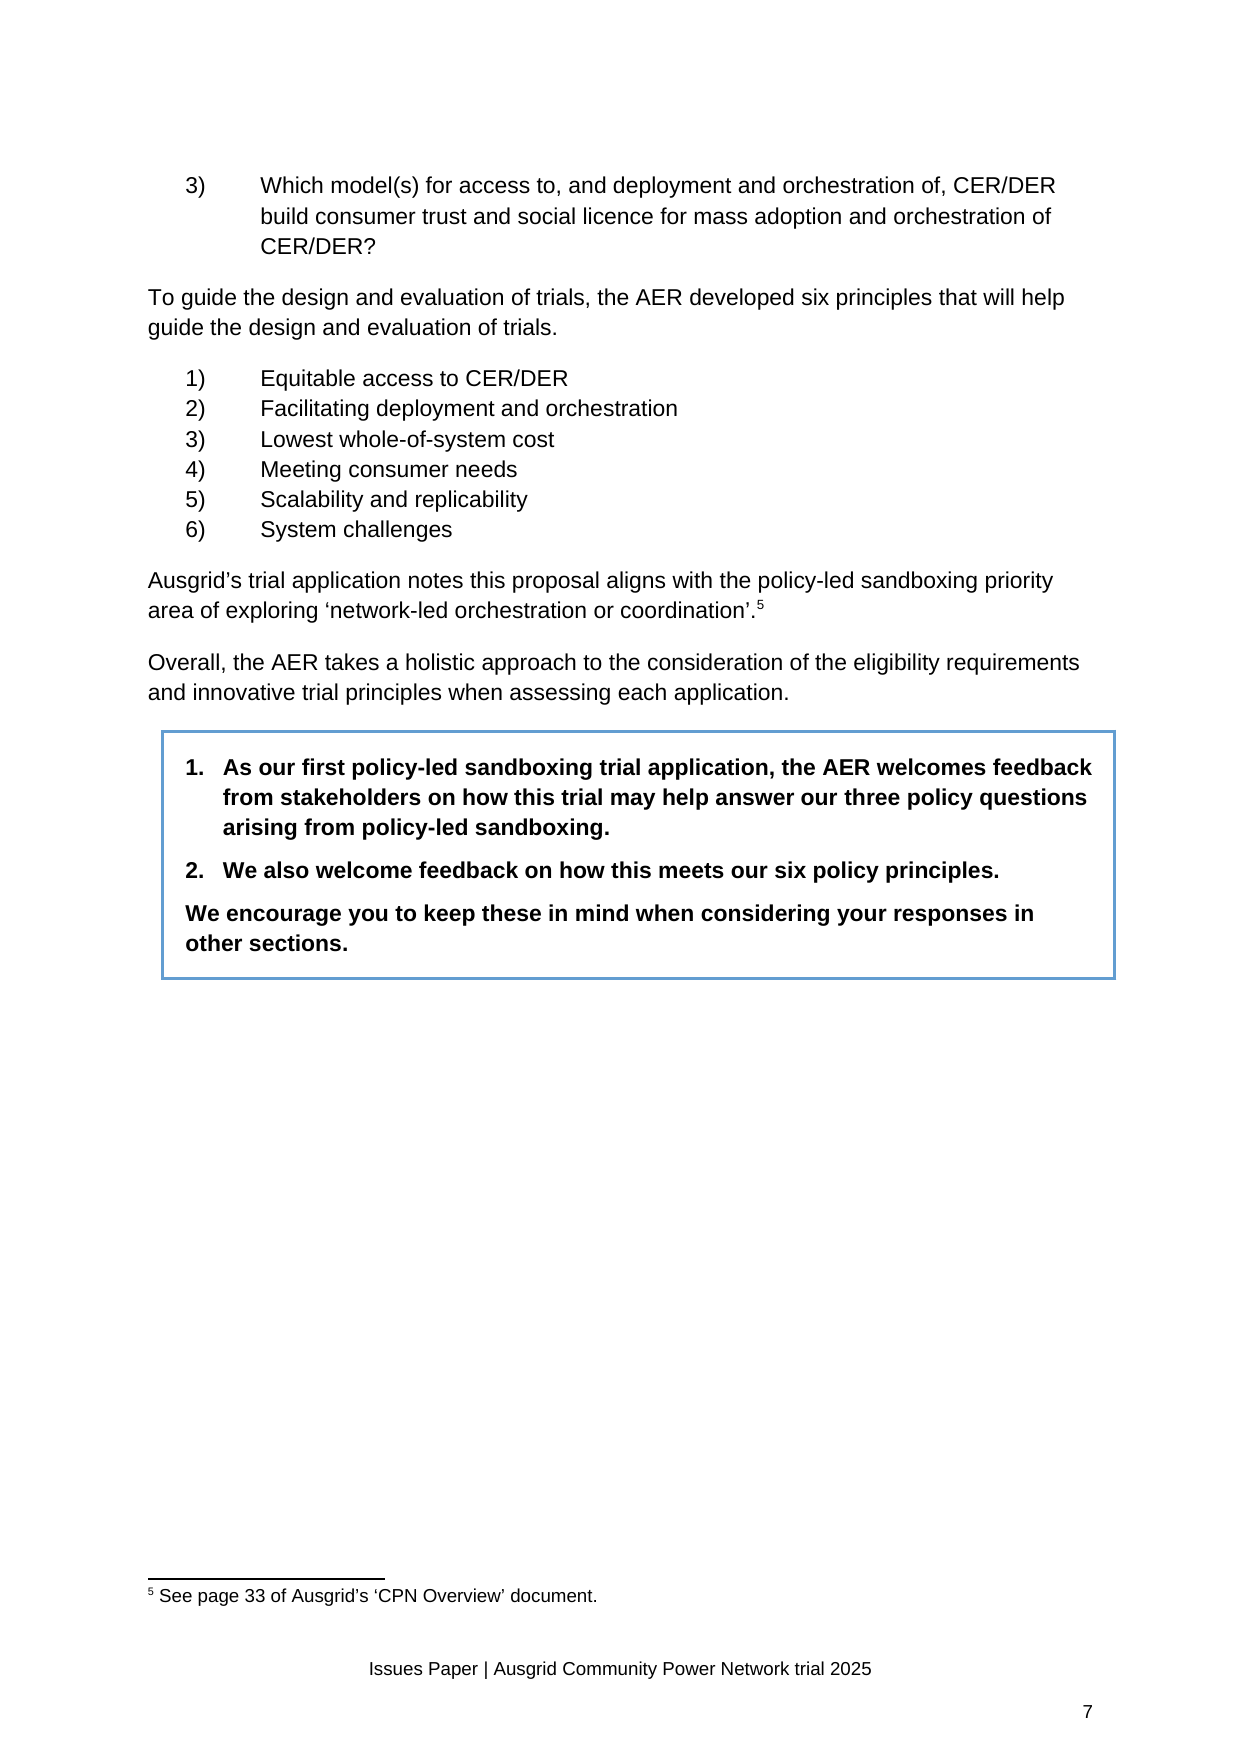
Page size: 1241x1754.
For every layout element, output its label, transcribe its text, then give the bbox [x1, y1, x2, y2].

list Meeting consumer needs [185, 456, 1092, 482]
text We encourage you to keep these in mind when considering your responses in other sections. [164, 876, 1113, 977]
list We also welcome feedback on how this meets our six policy principles. [164, 833, 1113, 876]
list Scalability and replicability [185, 486, 1092, 512]
list Which model(s) for access to, and deployment and orchestration of, CER/DER build consumer trust and social licence for mass adoption and orchestration of CER/DER? [185, 172, 1092, 259]
list Facilitating deployment and orchestration [185, 395, 1092, 422]
text Overall, the AER takes a holistic approach to the consideration of the eligibility requirements and innovative trial principles when assessing each application. [148, 648, 1092, 705]
list Equitable access to CER/DER [185, 365, 1092, 391]
list As our first policy-led sandboxing trial application, the AER welcomes feedback from stakeholders on how this trial may help answer our three policy questions arising from policy-led sandboxing. [164, 733, 1113, 833]
text To guide the design and evaluation of trials, the AER developed six principles that will help guide the design and evaluation of trials. [148, 284, 1092, 340]
list Lowest whole-of-system cost [185, 426, 1092, 452]
list System challenges [185, 516, 1092, 542]
text Ausgrid’s trial application notes this proposal aligns with the policy-led sandboxing priority area of exploring ‘network-led orchestration or coordination’. [148, 567, 1092, 624]
